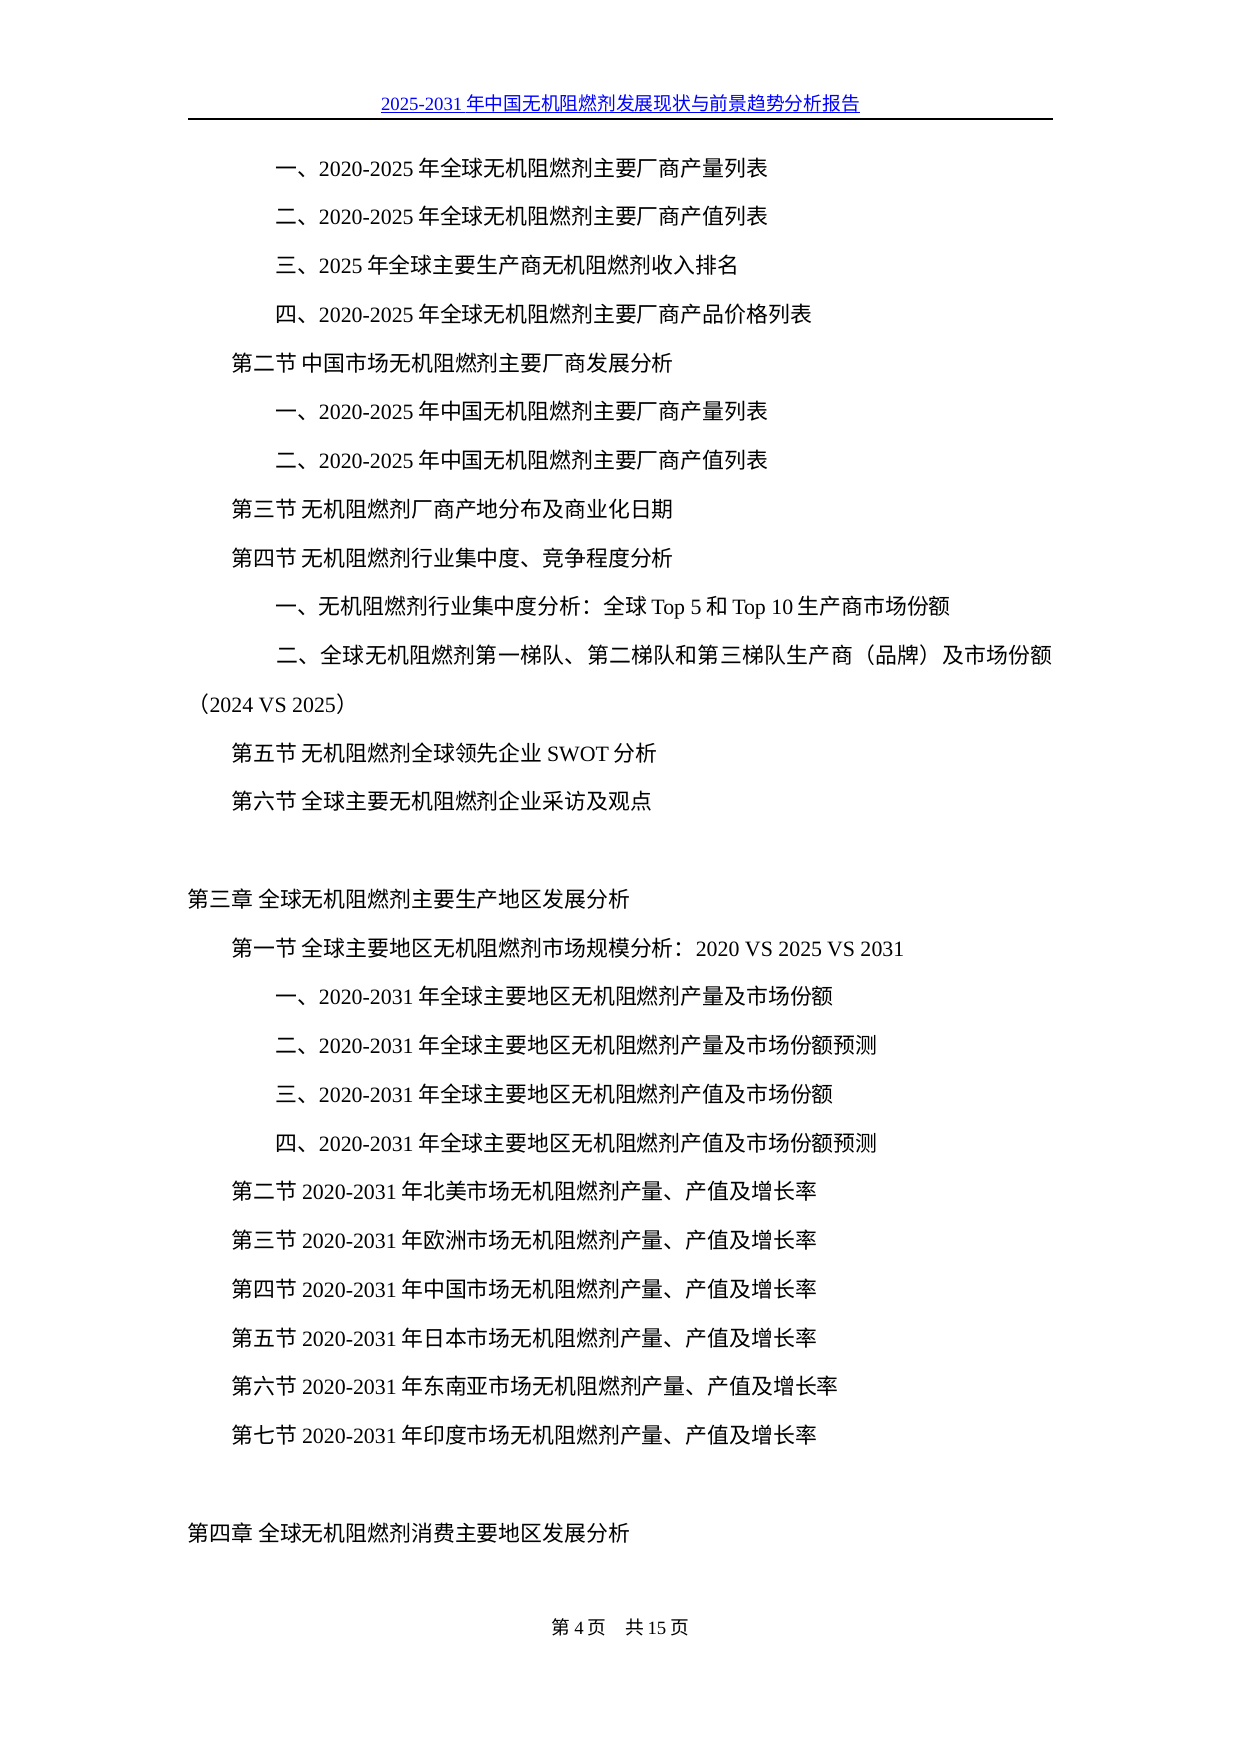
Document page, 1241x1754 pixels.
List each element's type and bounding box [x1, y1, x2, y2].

text [187, 150, 1053, 1548]
